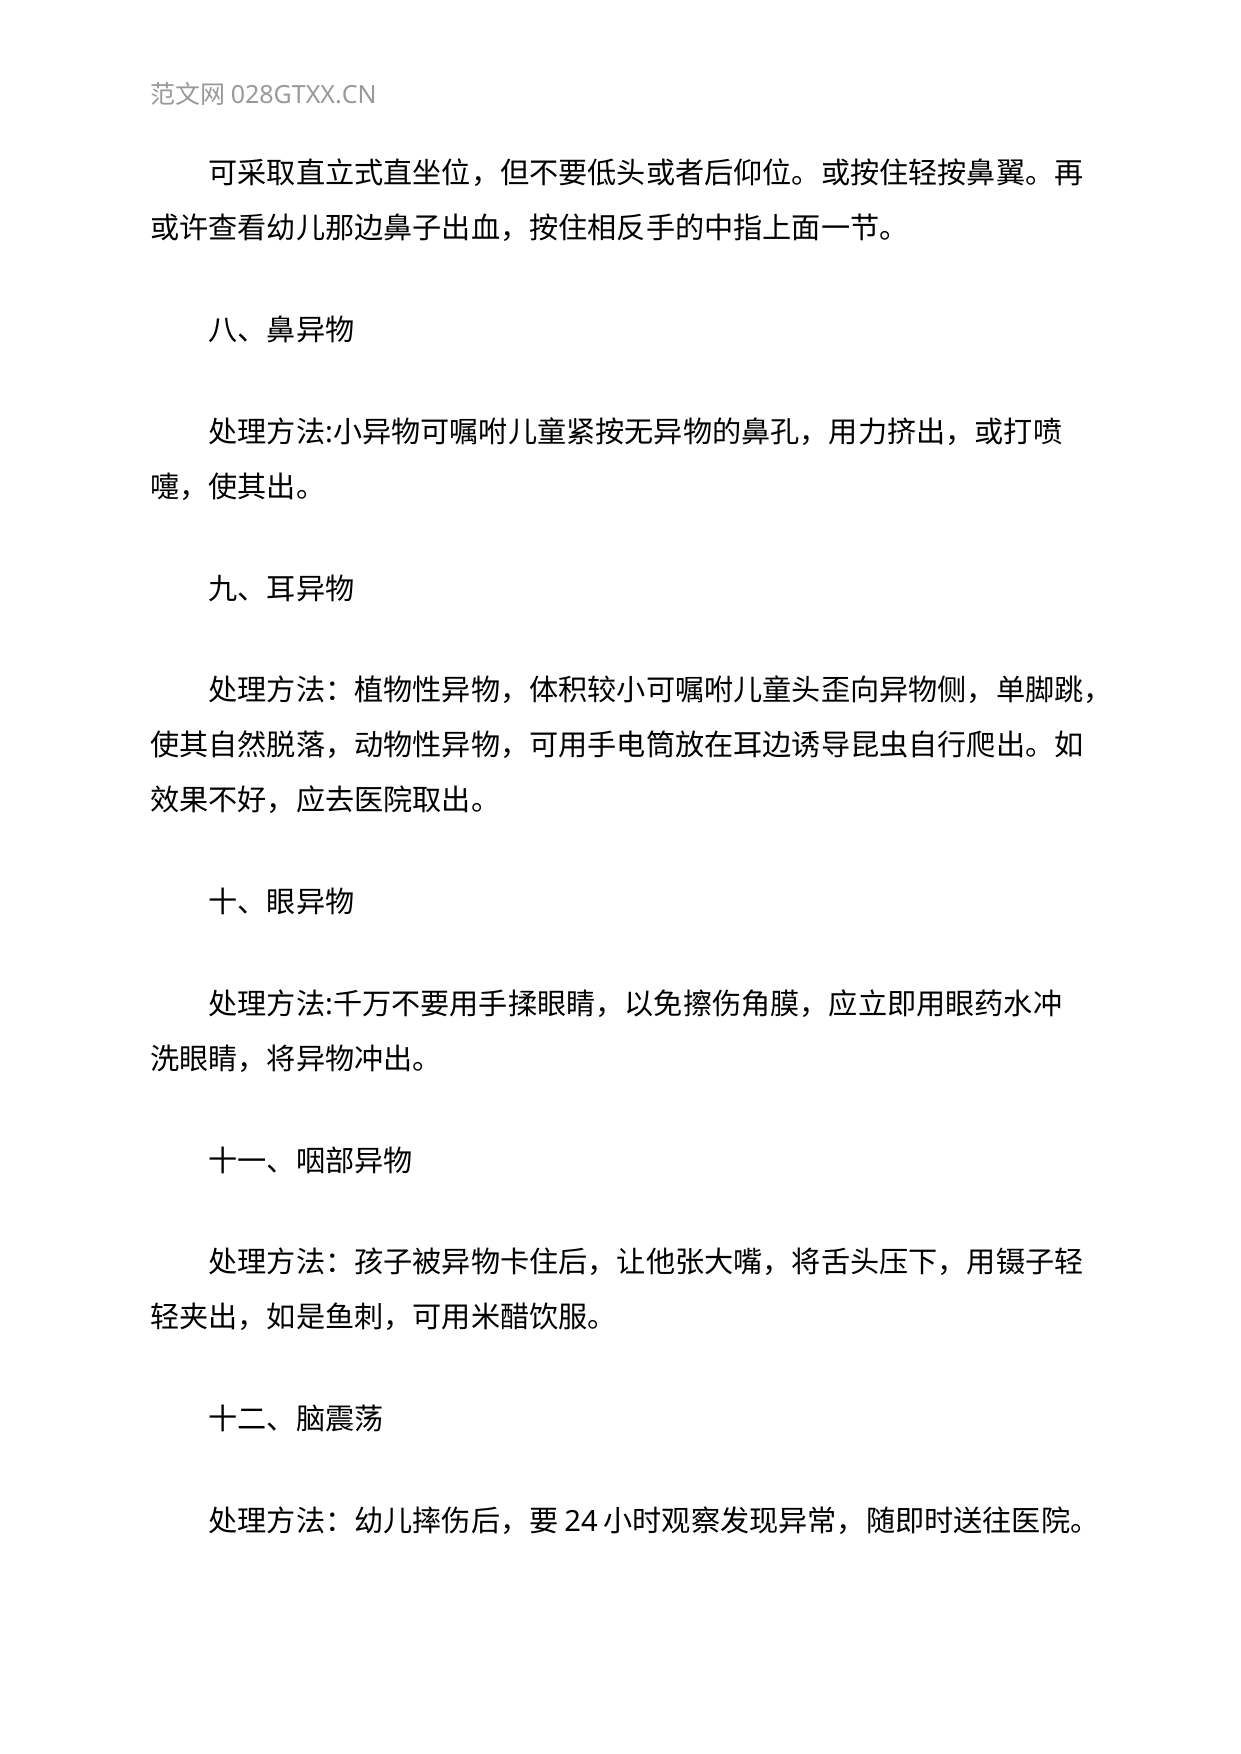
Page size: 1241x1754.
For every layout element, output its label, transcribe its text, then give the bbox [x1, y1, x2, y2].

text 十一、咽部异物 [150, 1137, 1090, 1179]
text 处理方法：植物性异物，体积较小可嘱咐儿童头歪向异物侧，单脚跳，使其自然脱落，动物性异物，可用手电筒放在耳边诱导昆虫自行爬出。如效果不好，应去医院取出。 [150, 667, 1090, 819]
text 处理方法：孩子被异物卡住后，让他张大嘴，将舌头压下，用镊子轻轻夹出，如是鱼刺，可用米醋饮服。 [150, 1239, 1090, 1336]
text 十二、脑震荡 [150, 1396, 1090, 1438]
text 十、眼异物 [150, 878, 1090, 921]
text 处理方法:小异物可嘱咐儿童紧按无异物的鼻孔，用力挤出，或打喷嚏，使其出。 [150, 408, 1090, 506]
text 八、鼻异物 [150, 307, 1090, 349]
text 处理方法：幼儿摔伤后，要24小时观察发现异常，随即时送往医院。 [150, 1497, 1090, 1540]
text 处理方法:千万不要用手揉眼睛，以免擦伤角膜，应立即用眼药水冲洗眼睛，将异物冲出。 [150, 980, 1090, 1078]
text 九、耳异物 [150, 565, 1090, 607]
text 可采取直立式直坐位，但不要低头或者后仰位。或按住轻按鼻翼。再或许查看幼儿那边鼻子出血，按住相反手的中指上面一节。 [150, 150, 1090, 247]
